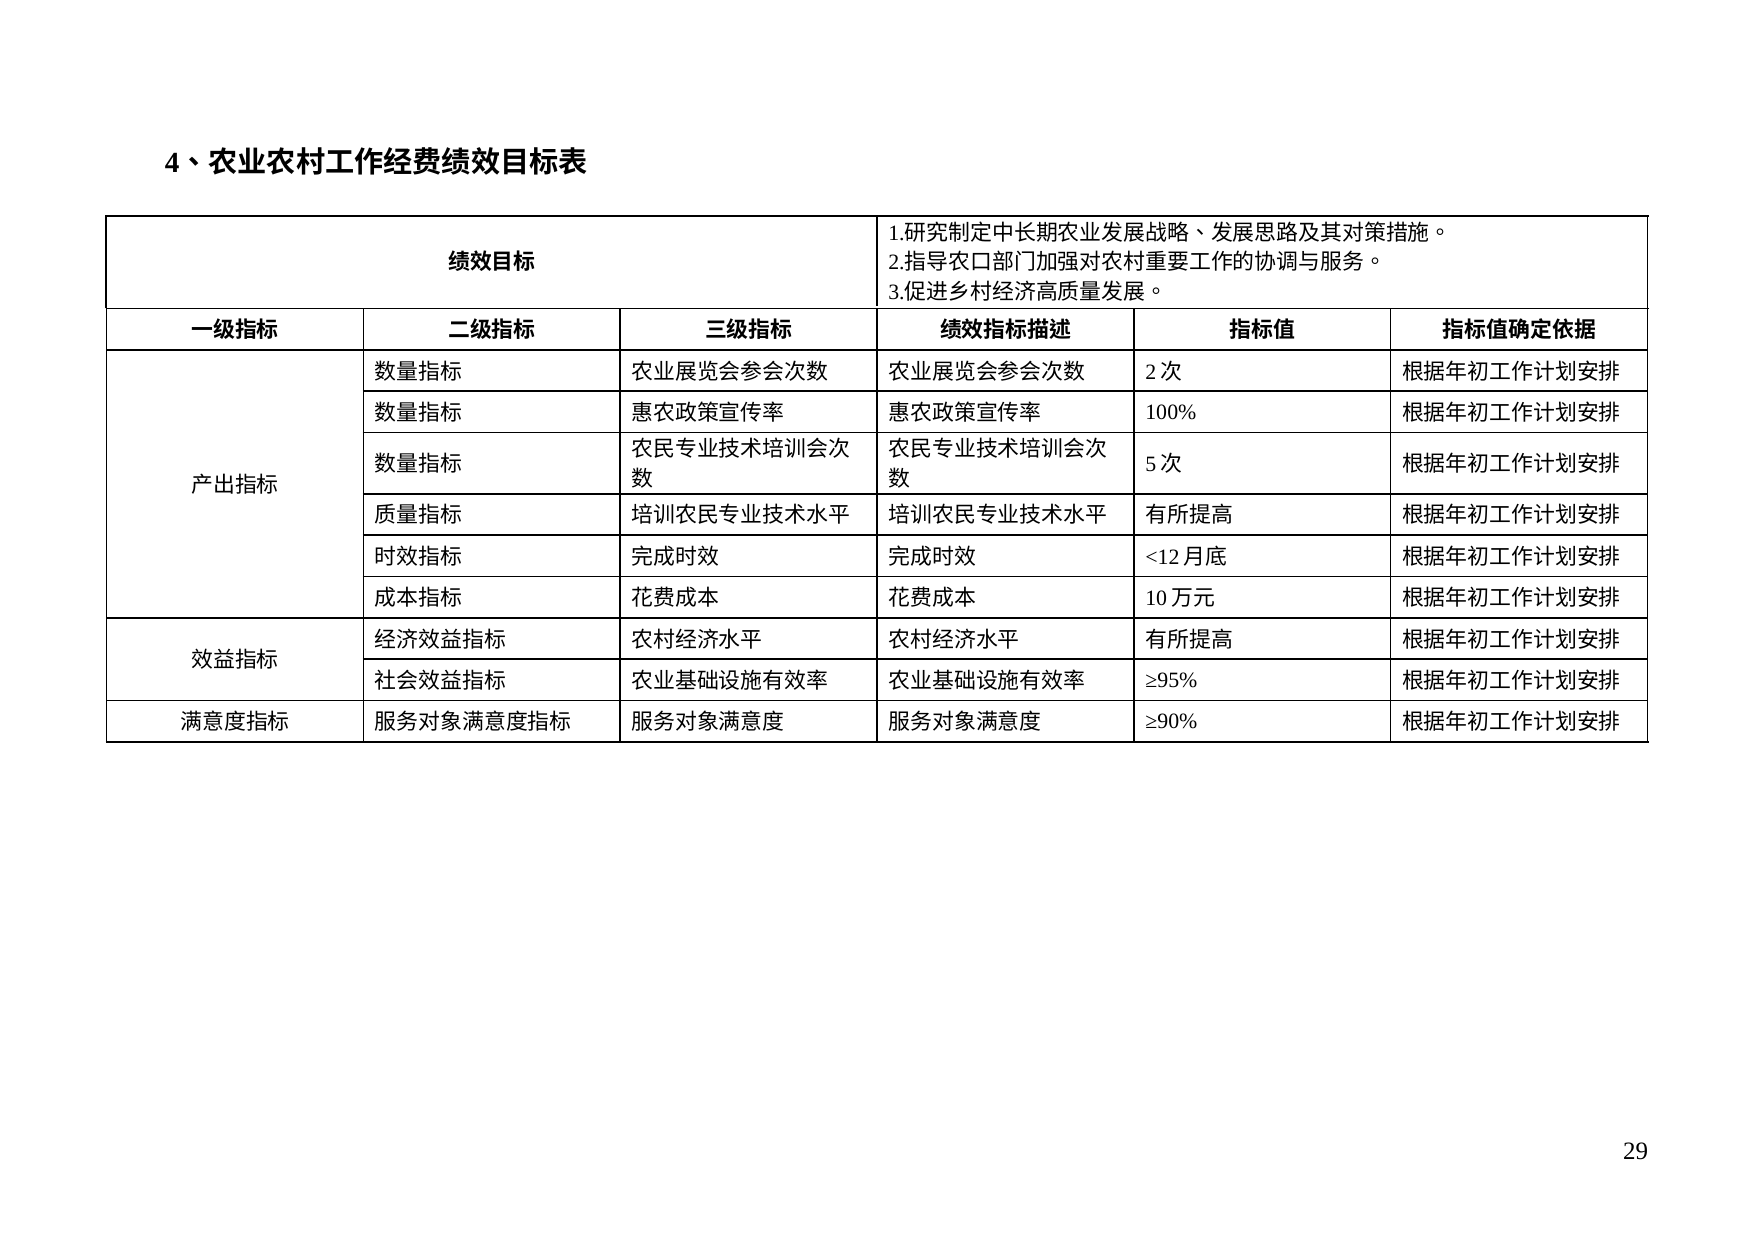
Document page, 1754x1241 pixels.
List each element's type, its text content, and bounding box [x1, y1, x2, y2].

table_cell 完成时效 [878, 536, 1133, 576]
table_cell 花费成本 [878, 577, 1133, 617]
table_cell 经济效益指标 [364, 619, 619, 658]
table_cell ≥90% [1135, 701, 1390, 741]
table_cell 数量指标 [364, 433, 619, 493]
table_cell 10万元 [1135, 577, 1390, 617]
table_cell 根据年初工作计划安排 [1391, 495, 1647, 534]
table_cell 2次 [1135, 351, 1390, 390]
table_cell 根据年初工作计划安排 [1391, 351, 1647, 390]
table_cell 培训农民专业技术水平 [878, 495, 1133, 534]
table_cell 农民专业技术培训会次数 [878, 433, 1133, 493]
table_cell 100% [1135, 392, 1390, 432]
table_header 绩效指标描述 [878, 309, 1133, 349]
table_cell 5次 [1135, 433, 1390, 493]
table_cell 完成时效 [621, 536, 876, 576]
table_cell 根据年初工作计划安排 [1391, 392, 1647, 432]
table_cell 产出指标 [107, 351, 363, 617]
table_header 指标值 [1135, 309, 1390, 349]
table_header 1.研究制定中长期农业发展战略、发展思路及其对策措施。 2.指导农口部门加强对农村重要工作的协调与服务。 3.促进乡村经济高质量发展。 [878, 217, 1647, 306]
table_cell 农业基础设施有效率 [878, 660, 1133, 700]
table_cell 根据年初工作计划安排 [1391, 536, 1647, 576]
table_cell 社会效益指标 [364, 660, 619, 700]
table_cell 时效指标 [364, 536, 619, 576]
table_cell 农村经济水平 [621, 619, 876, 658]
table_cell 农村经济水平 [878, 619, 1133, 658]
table_cell 数量指标 [364, 392, 619, 432]
table_header 二级指标 [364, 309, 619, 349]
table_header 三级指标 [621, 309, 876, 349]
table_cell 成本指标 [364, 577, 619, 617]
table_cell 根据年初工作计划安排 [1391, 701, 1647, 741]
table_cell 质量指标 [364, 495, 619, 534]
table_cell 根据年初工作计划安排 [1391, 433, 1647, 493]
table_cell <12月底 [1135, 536, 1390, 576]
table_header 一级指标 [107, 309, 363, 349]
table_cell 服务对象满意度 [621, 701, 876, 741]
table_cell 根据年初工作计划安排 [1391, 577, 1647, 617]
table_cell 效益指标 [107, 619, 363, 700]
table_header 绩效目标 [107, 217, 876, 306]
table_cell 有所提高 [1135, 495, 1390, 534]
table_cell 满意度指标 [107, 701, 363, 741]
table_cell ≥95% [1135, 660, 1390, 700]
table_cell 数量指标 [364, 351, 619, 390]
list 农业农村工作经费绩效目标表 [106, 142, 1648, 181]
table_cell 有所提高 [1135, 619, 1390, 658]
table_cell 根据年初工作计划安排 [1391, 660, 1647, 700]
table_cell 农业展览会参会次数 [621, 351, 876, 390]
table_cell 惠农政策宣传率 [878, 392, 1133, 432]
table_cell 惠农政策宣传率 [621, 392, 876, 432]
table_cell 农业展览会参会次数 [878, 351, 1133, 390]
table_cell 花费成本 [621, 577, 876, 617]
table_cell 农业基础设施有效率 [621, 660, 876, 700]
table_cell 服务对象满意度指标 [364, 701, 619, 741]
table_cell 服务对象满意度 [878, 701, 1133, 741]
table_cell 培训农民专业技术水平 [621, 495, 876, 534]
table_header 指标值确定依据 [1391, 309, 1647, 349]
table_cell 根据年初工作计划安排 [1391, 619, 1647, 658]
table_cell 农民专业技术培训会次数 [621, 433, 876, 493]
